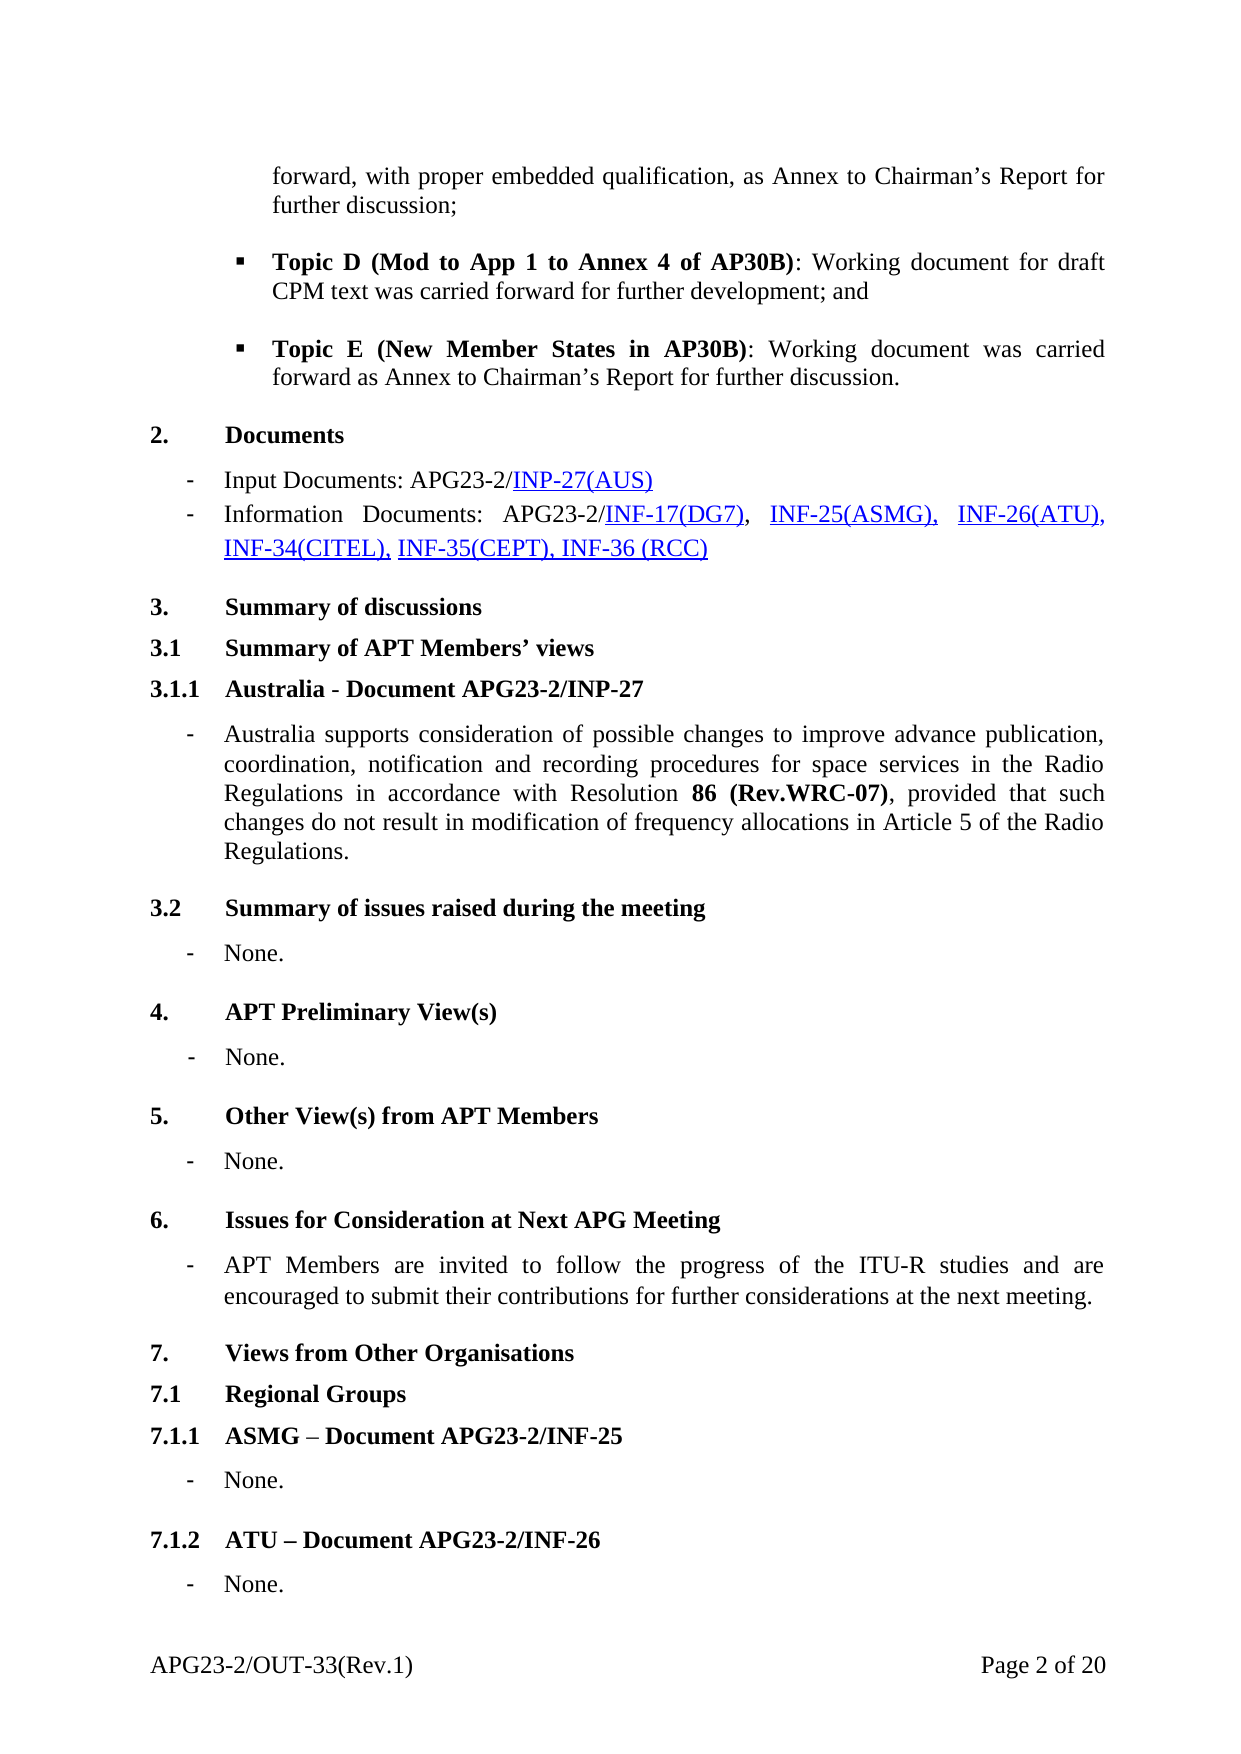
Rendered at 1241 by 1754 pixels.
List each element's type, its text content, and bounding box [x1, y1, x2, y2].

text 3.2 Summary of issues raised during the meeting [150, 893, 1105, 922]
text 6. Issues for Consideration at Next APG Meeting [150, 1205, 1105, 1234]
list None. [186, 1462, 1105, 1496]
text 7.1.1 ASMG – Document APG23-2/INF-25 [150, 1421, 1105, 1449]
text 3. Summary of discussions [150, 592, 1105, 620]
list Australia supports consideration of possible changes to improve advance publication, coordination, notification and recording procedures for space services in the Radio Regulations in accordance with Resolution 86 (Rev.WRC-07), provided that such changes do not result in modification of frequency allocations in Article 5 of the Radio Regulations. [186, 715, 1105, 864]
text 7.1.2 ATU – Document APG23-2/INF-26 [150, 1525, 1105, 1553]
list None. [186, 1143, 1105, 1177]
text 7. Views from Other Organisations [150, 1338, 1105, 1367]
list Topic E (New Member States in AP30B): Working document was carried forward as Annex to Chairman’s Report for further discussion. [234, 334, 1105, 391]
list APT Members are invited to follow the progress of the ITU-R studies and are encouraged to submit their contributions for further considerations at the next meeting. [186, 1247, 1105, 1309]
text 5. Other View(s) from APT Members [150, 1101, 1105, 1130]
text 7.1 Regional Groups [150, 1379, 1105, 1408]
list Input Documents: APG23-2/INP-27(AUS) [186, 461, 1105, 495]
list Topic D (Mod to App 1 to Annex 4 of AP30B): Working document for draft CPM text was carried forward for further development; and [234, 247, 1105, 305]
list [234, 161, 1105, 219]
text 2. Documents [150, 420, 1105, 449]
list None. [186, 934, 1105, 968]
text 3.1 Summary of APT Members’ views [150, 633, 1105, 662]
text 4. APT Preliminary View(s) [150, 997, 1105, 1026]
list Information Documents: APG23-2/INF-17(DG7), (ASMG), INF-26(ATU), , INF-35(CEPT), INF-36 (RCC) [186, 495, 1105, 563]
list None. [187, 1038, 1105, 1073]
list None. [186, 1566, 1105, 1600]
text 3.1.1 Australia - Document APG23-2/INP-27 [150, 674, 1105, 703]
